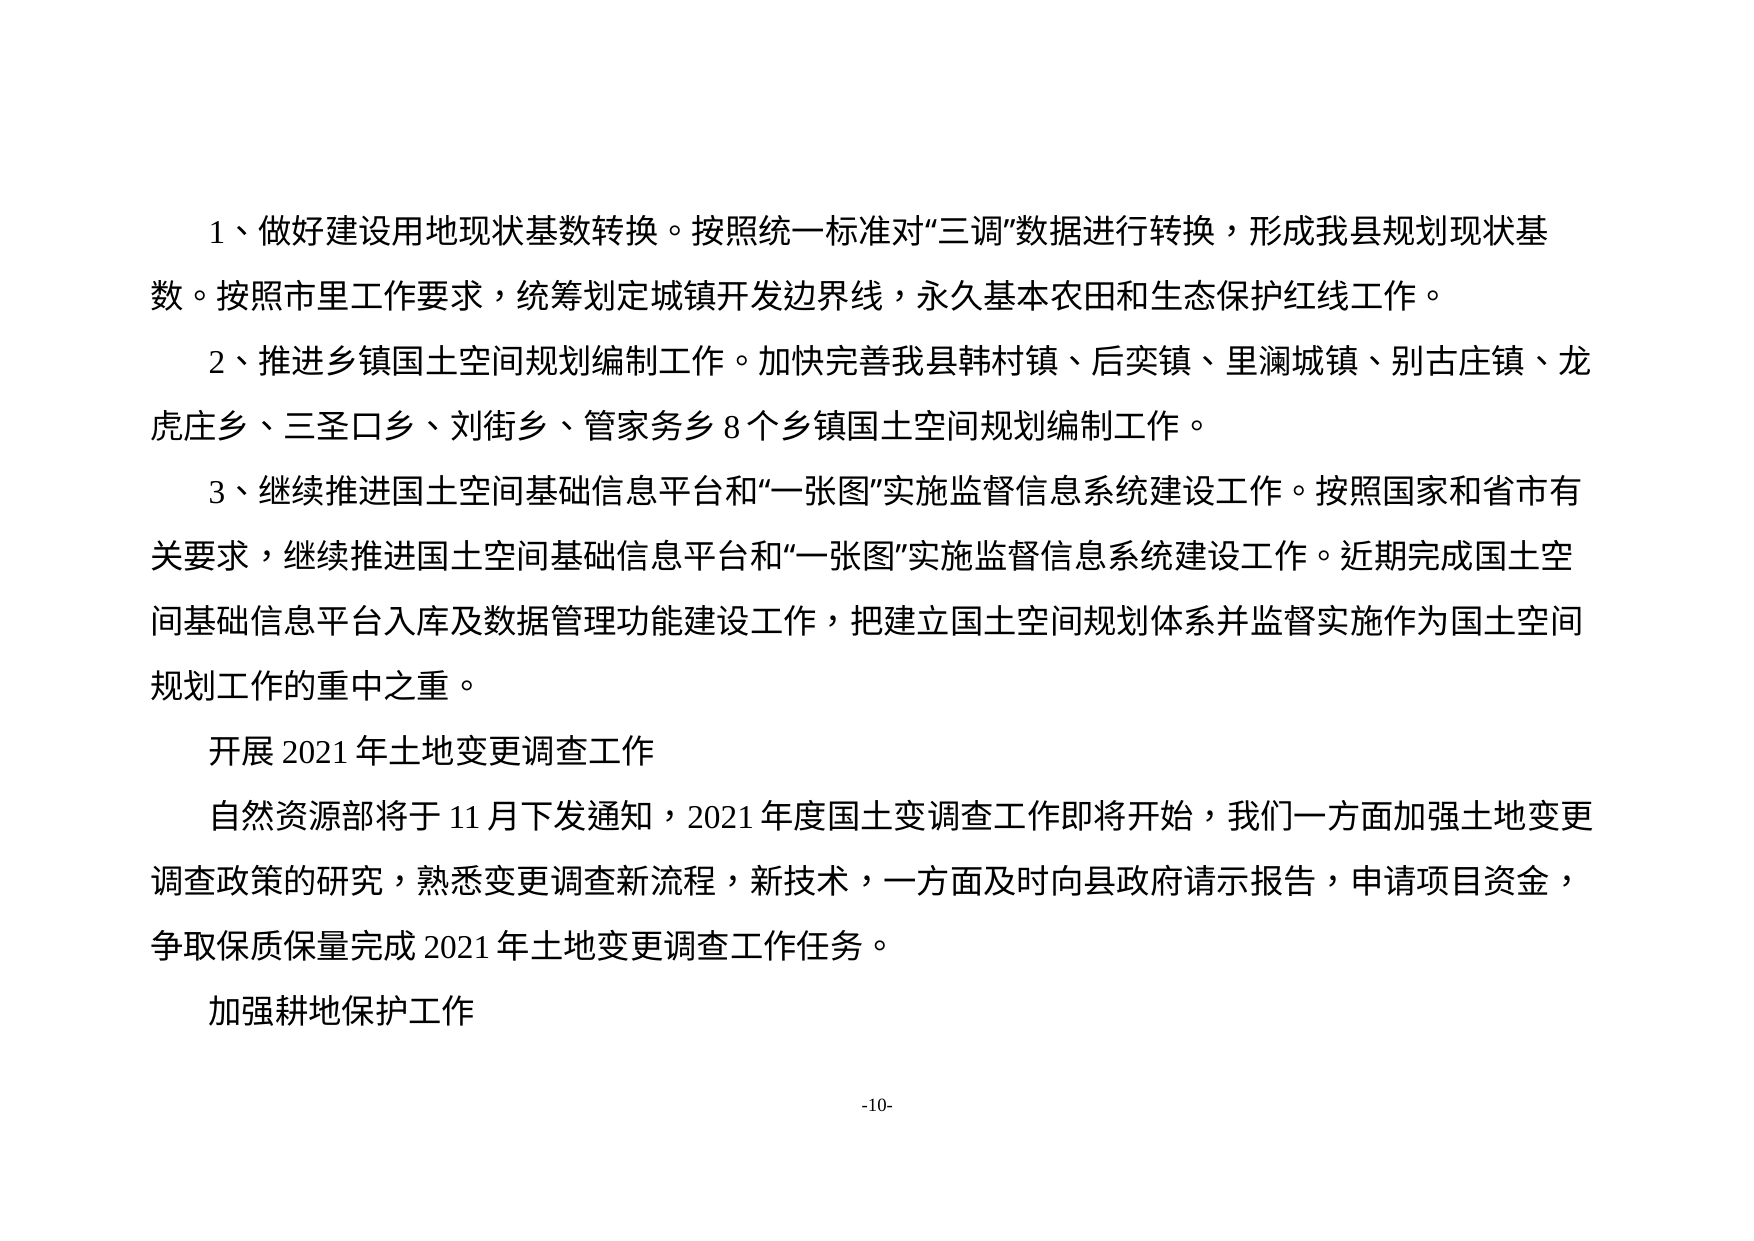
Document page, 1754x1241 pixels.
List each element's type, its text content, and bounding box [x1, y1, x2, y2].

text 加强耕地保护工作 [150, 978, 1604, 1043]
text 3、继续推进国土空间基础信息平台和“一张图”实施监督信息系统建设工作。按照国家和省市有关要求，继续推进国土空间基础信息平台和“一张图”实施监督信息系统建设工作。近期完成国土空间基础信息平台入库及数据管理功能建设工作，把建立国土空间规划体系并监督实施作为国土空间规划工作的重中之重。 [150, 458, 1604, 718]
text 1、做好建设用地现状基数转换。按照统一标准对“三调”数据进行转换，形成我县规划现状基数。按照市里工作要求，统筹划定城镇开发边界线，永久基本农田和生态保护红线工作。 [150, 198, 1604, 328]
text 开展2021年土地变更调查工作 [150, 718, 1604, 783]
text 2、推进乡镇国土空间规划编制工作。加快完善我县韩村镇、后奕镇、里澜城镇、别古庄镇、龙虎庄乡、三圣口乡、刘街乡、管家务乡8个乡镇国土空间规划编制工作。 [150, 328, 1604, 458]
text 自然资源部将于11月下发通知，2021年度国土变调查工作即将开始，我们一方面加强土地变更调查政策的研究，熟悉变更调查新流程，新技术，一方面及时向县政府请示报告，申请项目资金，争取保质保量完成2021年土地变更调查工作任务。 [150, 783, 1604, 978]
